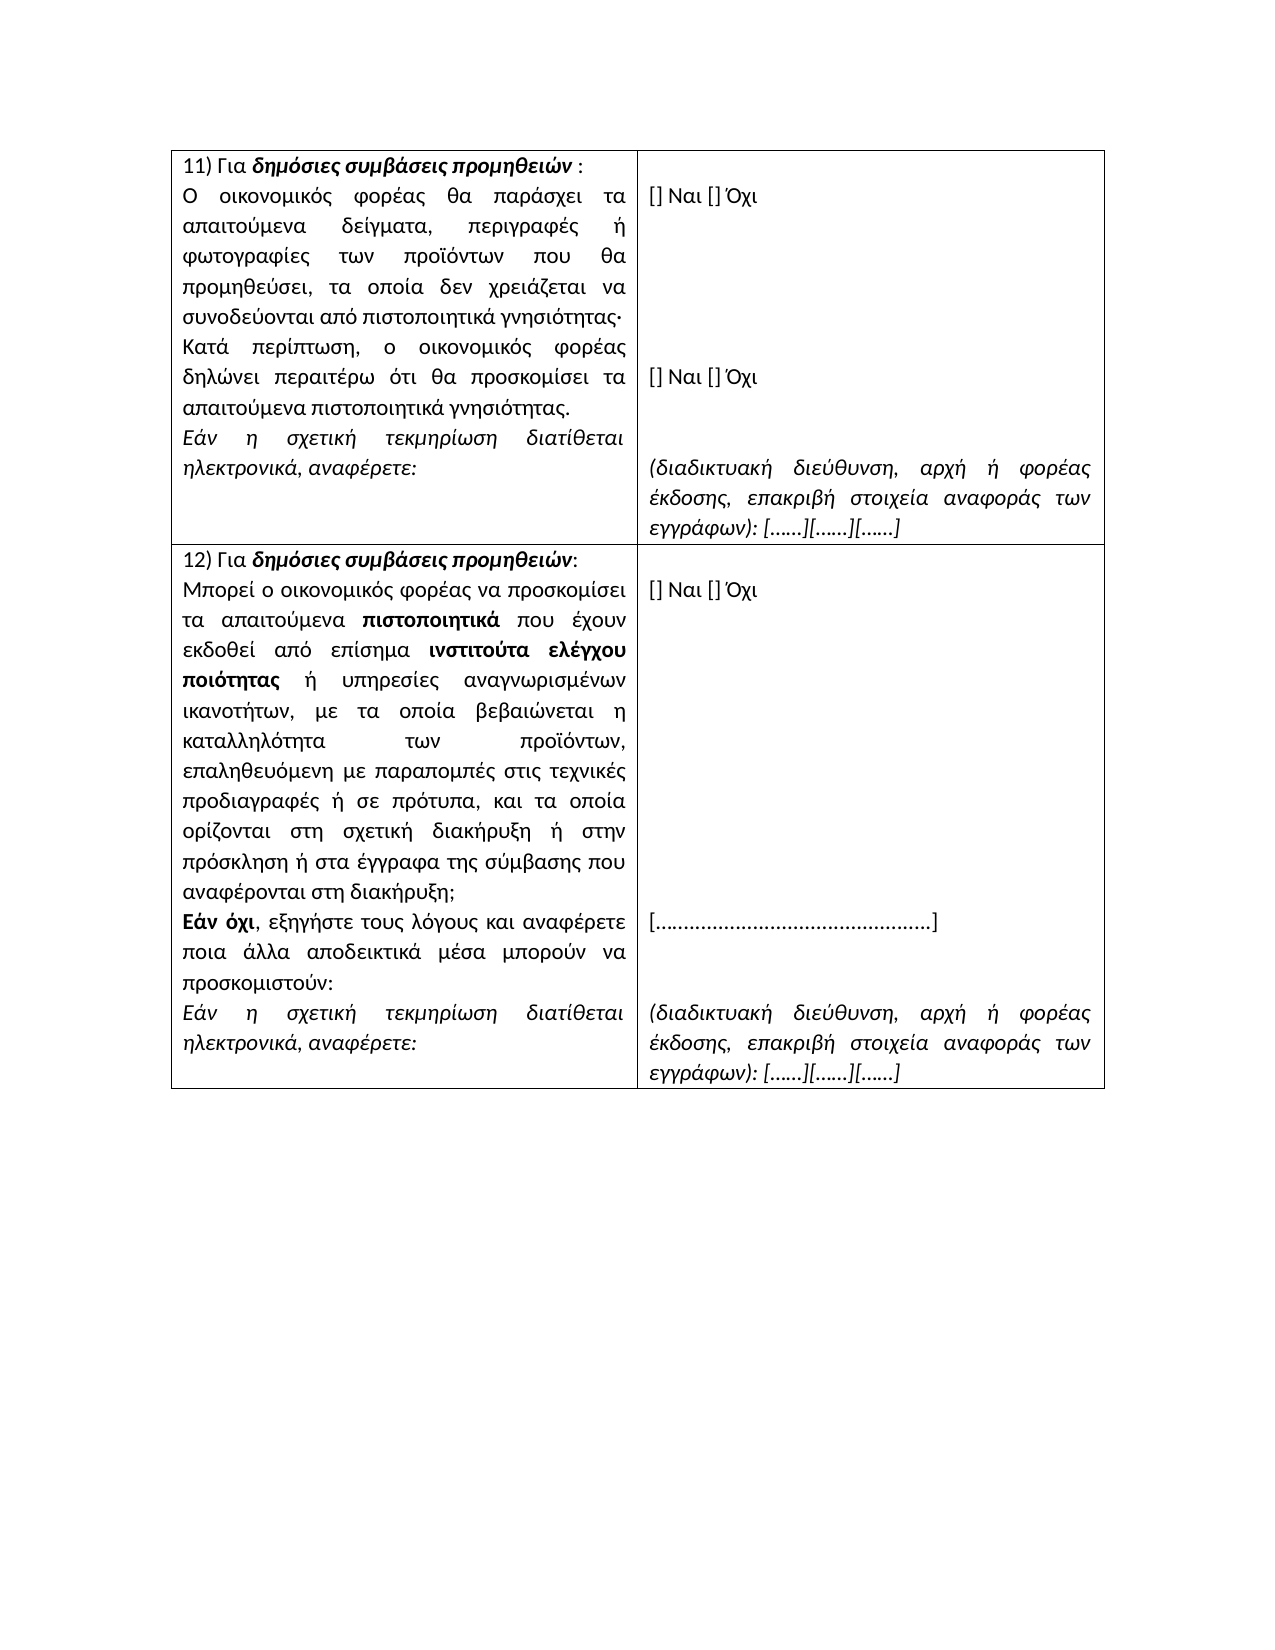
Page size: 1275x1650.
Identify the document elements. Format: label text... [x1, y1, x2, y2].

table_cell 11) Για δημόσιες συμβάσεις προμηθειών : Ο οικονομικός φορέας θα παράσχει τα απαιτούμενα δείγματα, περιγραφές ή φωτογραφίες των προϊόντων που θα προμηθεύσει, τα οποία δεν χρειάζεται να συνοδεύονται από πιστοποιητικά γνησιότητας· Κατά περίπτωση, ο οικονομικός φορέας δηλώνει περαιτέρω ότι θα προσκομίσει τα απαιτούμενα πιστοποιητικά γνησιότητας. Εάν η σχετική τεκμηρίωση διατίθεται ηλεκτρονικά, αναφέρετε: [172, 151, 637, 544]
table_cell 12) Για δημόσιες συμβάσεις προμηθειών: Μπορεί ο οικονομικός φορέας να προσκομίσει τα απαιτούμενα πιστοποιητικά που έχουν εκδοθεί από επίσημα ινστιτούτα ελέγχου ποιότητας ή υπηρεσίες αναγνωρισμένων ικανοτήτων, με τα οποία βεβαιώνεται η καταλληλότητα των προϊόντων, επαληθευόμενη με παραπομπές στις τεχνικές προδιαγραφές ή σε πρότυπα, και τα οποία ορίζονται στη σχετική διακήρυξη ή στην πρόσκληση ή στα έγγραφα της σύμβασης που αναφέρονται στη διακήρυξη; Εάν όχι, εξηγήστε τους λόγους και αναφέρετε ποια άλλα αποδεικτικά μέσα μπορούν να προσκομιστούν: Εάν η σχετική τεκμηρίωση διατίθεται ηλεκτρονικά, αναφέρετε: [172, 545, 637, 1088]
table_cell [] Ναι [] Όχι [] Ναι [] Όχι (διαδικτυακή διεύθυνση, αρχή ή φορέας έκδοσης, επακριβή στοιχεία αναφοράς των εγγράφων): [……][……][……] [638, 151, 1104, 544]
table_cell [] Ναι [] Όχι [….............................................] (διαδικτυακή διεύθυνση, αρχή ή φορέας έκδοσης, επακριβή στοιχεία αναφοράς των εγγράφων): [……][……][……] [638, 545, 1104, 1088]
